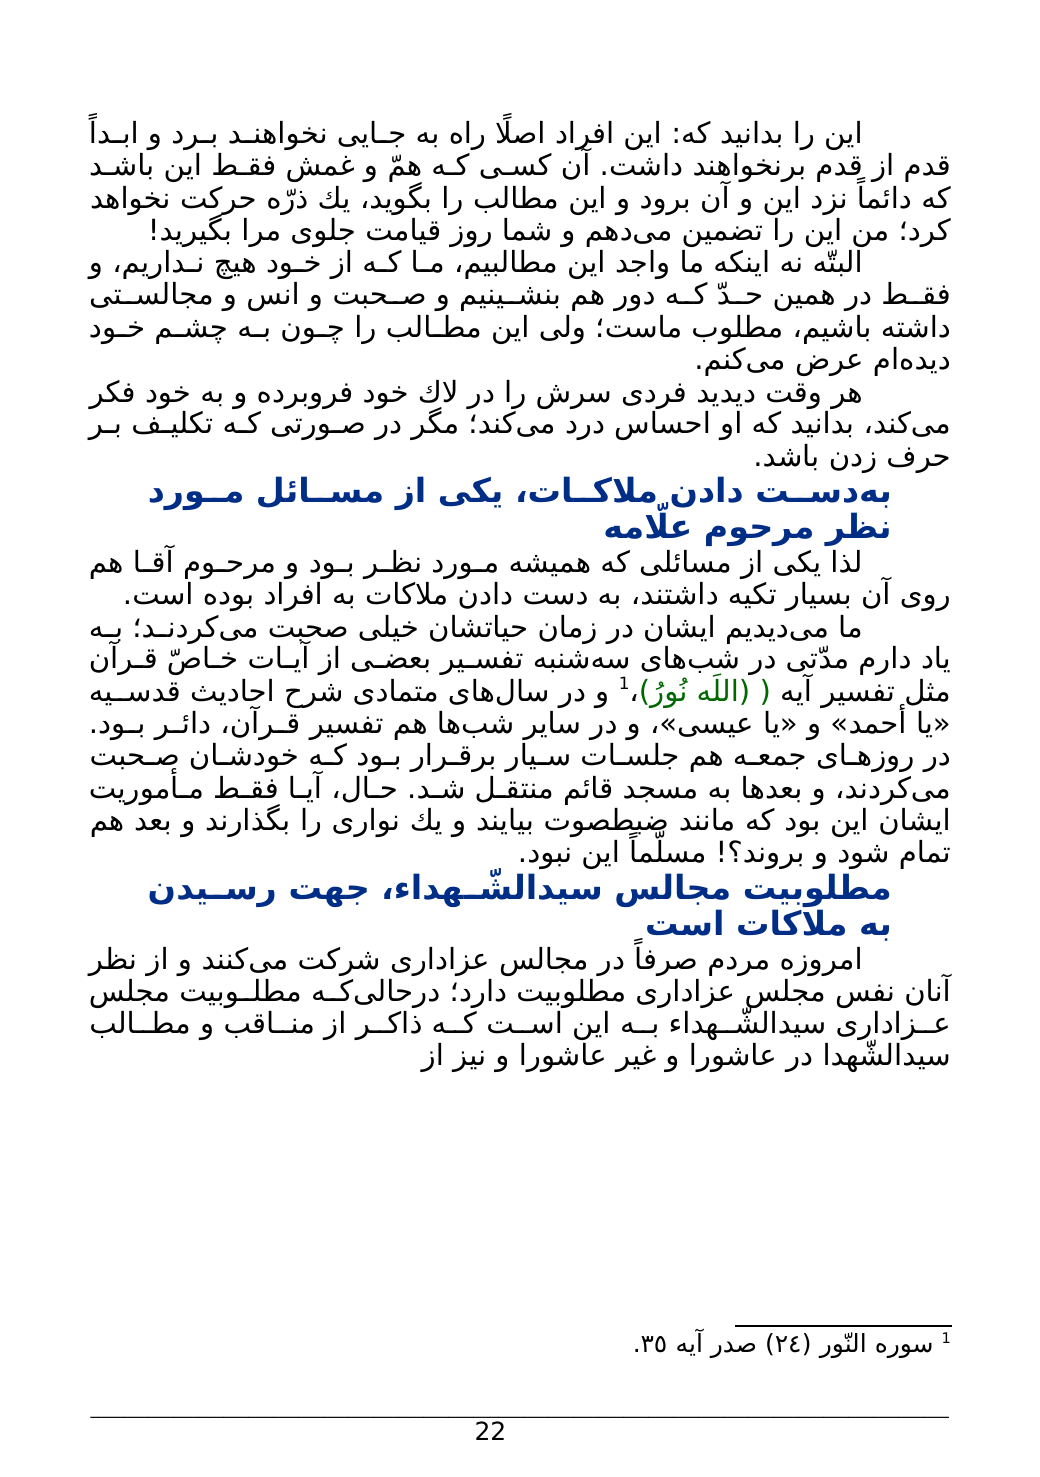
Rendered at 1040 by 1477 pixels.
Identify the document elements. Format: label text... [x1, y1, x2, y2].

text لذا یكی از مسائلی كه همیشه مورد نظر بود و مرحوم آقا هم روی آن بسیار تكیه داشتند، به دست دادن ملاكات به افراد بوده است. [89, 547, 951, 611]
subtitle به‌دست دادن ملاكات، یكی از مسائل مورد نظر مرحوم علّامه‌ [148, 473, 892, 547]
text این را بدانید كه: این افراد اصلًا راه به جایی نخواهند برد و ابداً قدم از قدم برنخواهند داشت. آن كسی كه همّ و غمش فقط این باشد كه دائماً نزد این و آن برود و این مطالب را بگوید، یك ذرّه حركت نخواهد كرد؛ من این را تضمین می‌دهم و شما روز قیامت جلوی مرا بگیرید! [89, 118, 951, 247]
text هر وقت دیدید فردی سرش را در لاك خود فروبرده و به خود فكر می‌كند، بدانید كه او احساس درد می‌كند؛ مگر در صورتی كه تكلیف بر حرف زدن باشد. [89, 376, 951, 473]
text ما می‌دیدیم ایشان در زمان حیاتشان خیلی صحبت می‌كردند؛ به یاد دارم مدّتی در شب‌های سه‌شنبه تفسیر بعضی از آیات خاصّ قرآن مثل تفسیر آیه‌ ( (اللَه نُورُ)، و در سال‌های متمادی شرح احادیث قدسیه «یا أحمد» و «یا عیسی»، و در سایر شب‌ها هم تفسیر قرآن، دائر بود. در روزهای جمعه هم جلسات سیار برقرار بود كه خودشان صحبت می‌كردند، و بعدها به مسجد قائم منتقل شد. حال، آیا فقط مأموریت ایشان این بود كه مانند ضبطصوت بیایند و یك نواری را بگذارند و بعد هم تمام شود و بروند؟! مسلّماً این نبود. [89, 611, 951, 869]
text البتّه نه اینكه ما واجد این مطالبیم، ما كه از خود هیچ نداریم، و فقط در همین حدّ كه دور هم بنشینیم و صحبت و انس و مجالستی داشته باشیم، مطلوب ماست؛ ولی این مطالب را چون به چشم خود دیده‌ام عرض می‌كنم. [89, 247, 951, 376]
subtitle مطلوبیت مجالس سیدالشّهداء، جهت رسیدن به ملاكات است‌ [148, 869, 892, 943]
text امروزه مردم صرفاً در مجالس عزاداری شركت می‌كنند و از نظر آنان نفس مجلس عزاداری مطلوبیت دارد؛ درحالی‌كه مطلوبیت مجلس عزاداری سیدالشّهداء به این است كه ذاكر از مناقب و مطالب سیدالشّهدا در عاشورا و غیر عاشورا و نیز از [89, 943, 951, 1072]
